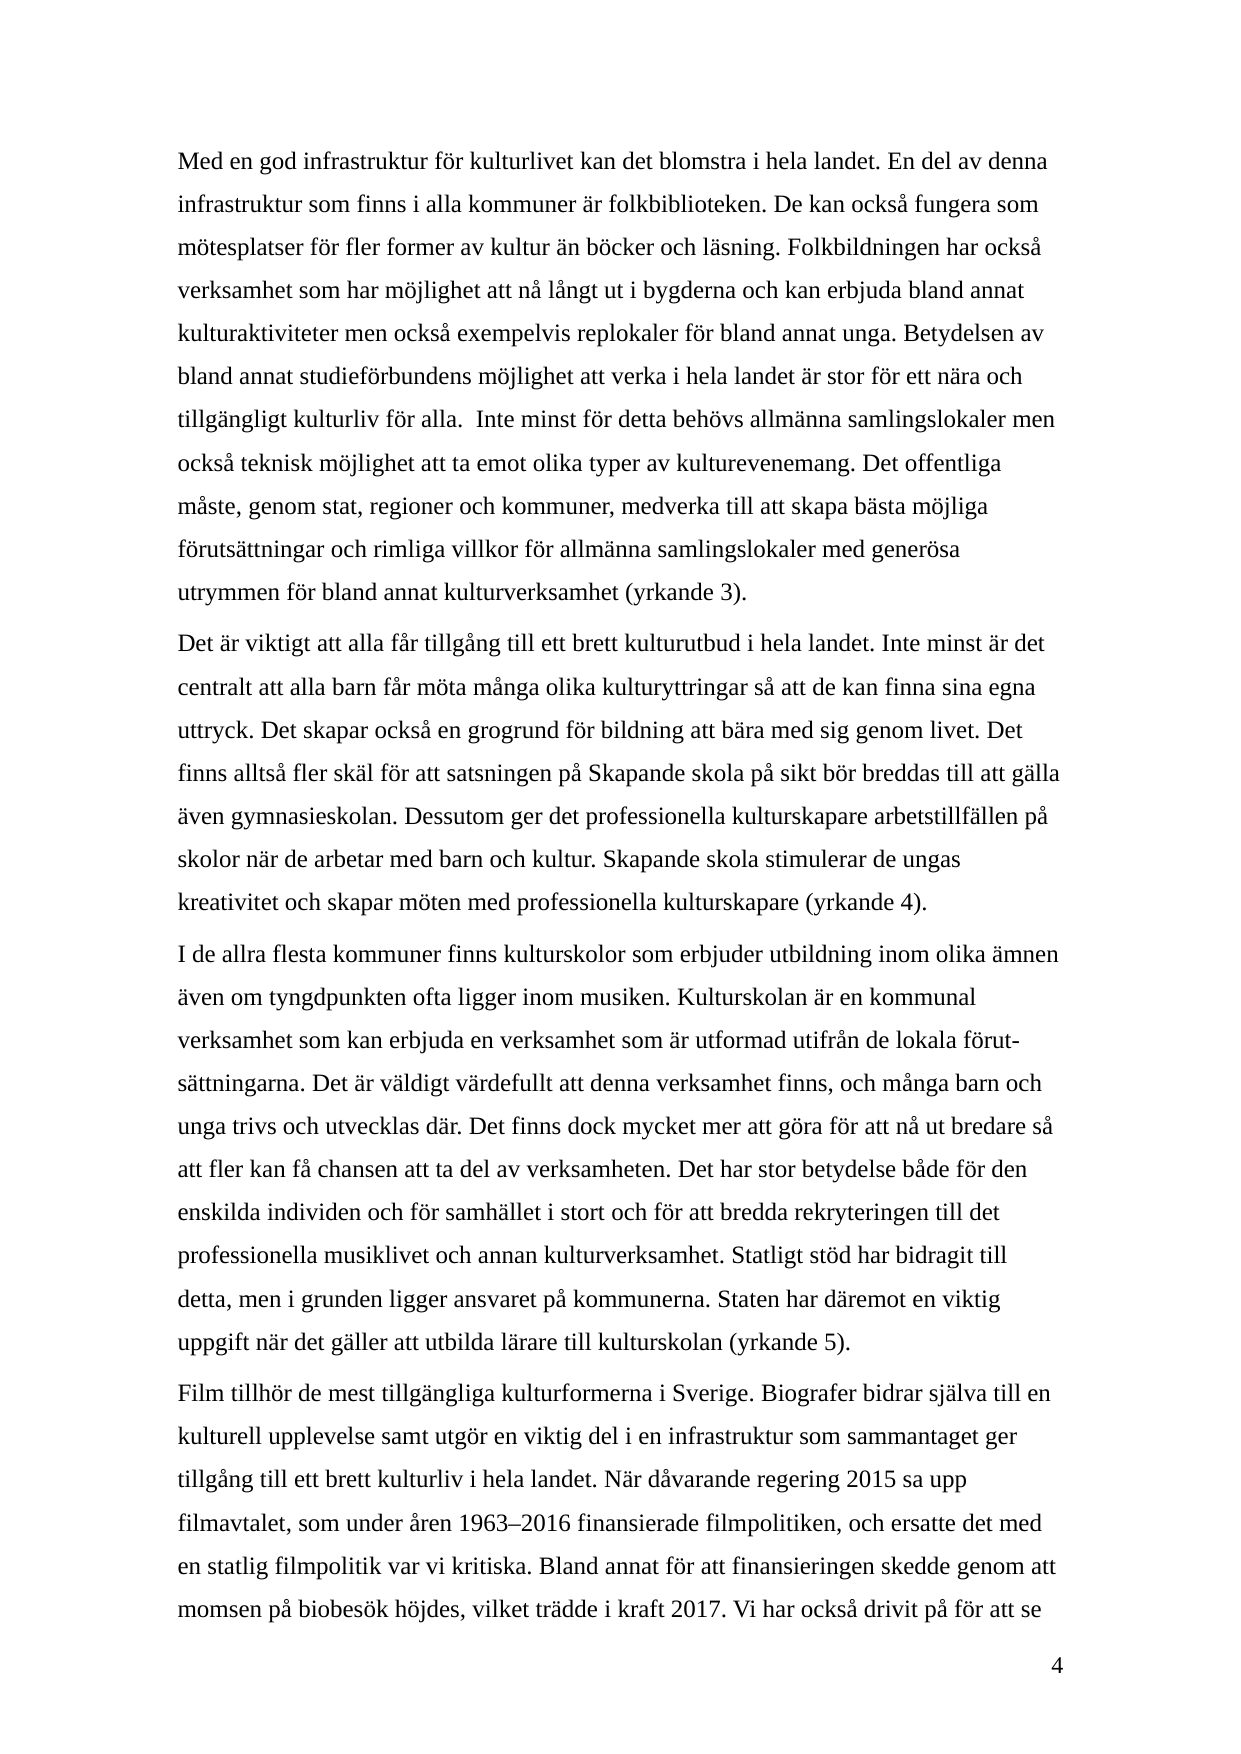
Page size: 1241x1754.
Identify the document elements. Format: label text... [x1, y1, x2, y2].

text Med en god infrastruktur för kulturlivet kan det blomstra i hela landet. En del av denna infrastruktur som finns i alla kommuner är folkbiblioteken. De kan också fungera som mötesplatser för fler former av kultur än böcker och läsning. Folkbildningen har också verksamhet som har möjlighet att nå långt ut i bygderna och kan erbjuda bland annat kulturaktiviteter men också exempelvis replokaler för bland annat unga. Betydelsen av bland annat studieförbundens möjlighet att verka i hela landet är stor för ett nära och tillgängligt kulturliv för alla. Inte minst för detta behövs allmänna samlingslokaler men också teknisk möjlighet att ta emot olika typer av kulturevenemang. Det offentliga måste, genom stat, regioner och kommuner, medverka till att skapa bästa möjliga förutsättningar och rimliga villkor för allmänna samlingslokaler med generösa utrymmen för bland annat kulturverksamhet (yrkande 3). [177, 146, 1063, 606]
text I de allra flesta kommuner finns kulturskolor som erbjuder utbildning inom olika ämnen även om tyngdpunkten ofta ligger inom musiken. Kulturskolan är en kommunal verksamhet som kan erbjuda en verksamhet som är utformad utifrån de lokala förut-sättningarna. Det är väldigt värdefullt att denna verksamhet finns, och många barn och unga trivs och utvecklas där. Det finns dock mycket mer att göra för att nå ut bredare så att fler kan få chansen att ta del av verksamheten. Det har stor betydelse både för den enskilda individen och för samhället i stort och för att bredda rekryteringen till det professionella musiklivet och annan kulturverksamhet. Statligt stöd har bidragit till detta, men i grunden ligger ansvaret på kommunerna. Staten har däremot en viktig uppgift när det gäller att utbilda lärare till kulturskolan (yrkande 5). [177, 939, 1063, 1356]
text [177, 1378, 1063, 1623]
text Det är viktigt att alla får tillgång till ett brett kulturutbud i hela landet. Inte minst är det centralt att alla barn får möta många olika kulturyttringar så att de kan finna sina egna uttryck. Det skapar också en grogrund för bildning att bära med sig genom livet. Det finns alltså fler skäl för att satsningen på Skapande skola på sikt bör breddas till att gälla även gymnasieskolan. Dessutom ger det professionella kulturskapare arbetstillfällen på skolor när de arbetar med barn och kultur. Skapande skola stimulerar de ungas kreativitet och skapar möten med professionella kulturskapare (yrkande 4). [177, 628, 1063, 916]
